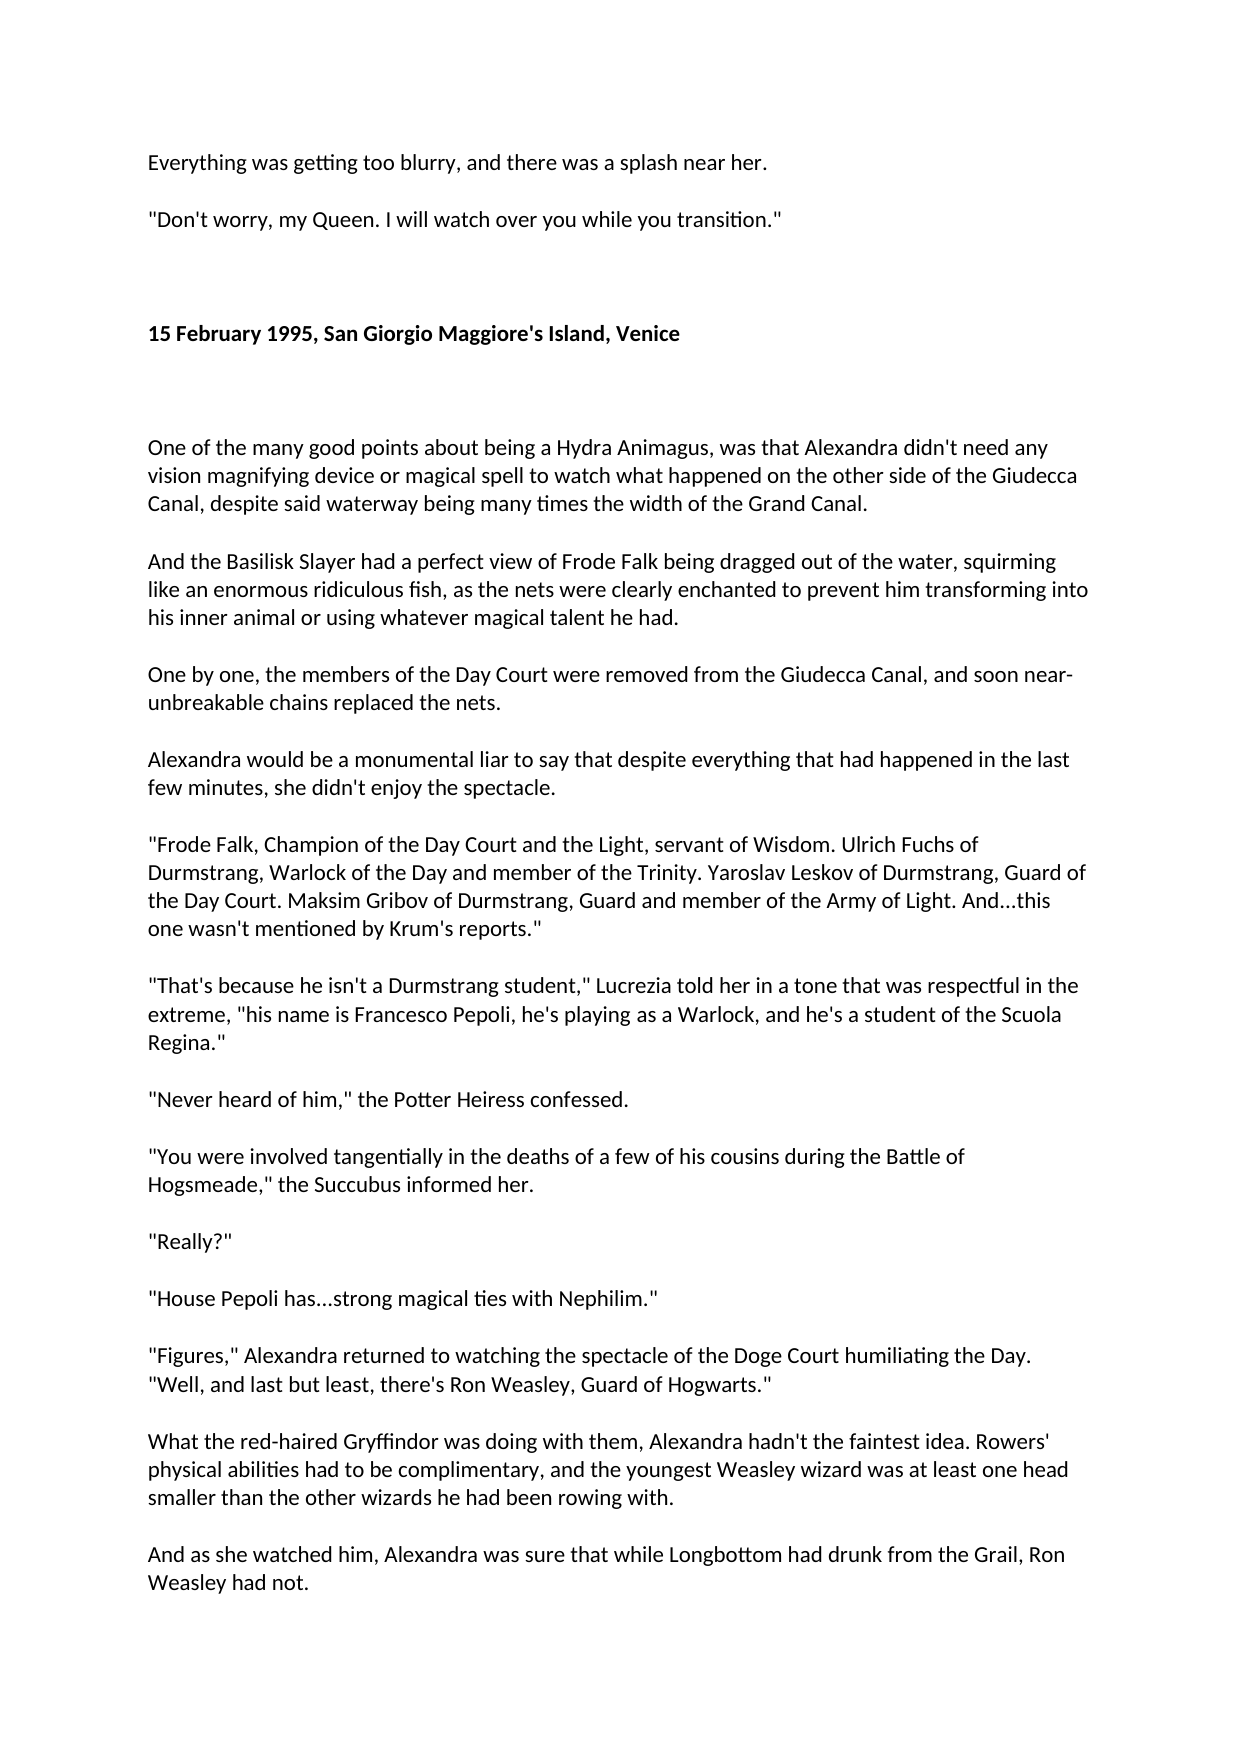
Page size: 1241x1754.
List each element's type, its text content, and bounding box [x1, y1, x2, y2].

text 15 February 1995, San Giorgio Maggiore's Island, Venice [148, 319, 1093, 347]
text "Don't worry, my Queen. I will watch over you while you transition." [148, 205, 1093, 233]
text Alexandra would be a monumental liar to say that despite everything that had happened in the last few minutes, she didn't enjoy the spectacle. [148, 745, 1093, 801]
text "Never heard of him," the Potter Heiress confessed. [148, 1085, 1093, 1113]
text "That's because he isn't a Durmstrang student," Lucrezia told her in a tone that was respectful in the extreme, "his name is Francesco Pepoli, he's playing as a Warlock, and he's a student of the Scuola Regina." [148, 972, 1093, 1056]
text One of the many good points about being a Hydra Animagus, was that Alexandra didn't need any vision magnifying device or magical spell to watch what happened on the other side of the Giudecca Canal, despite said waterway being many times the width of the Grand Canal. [148, 433, 1093, 518]
text "Really?" [148, 1227, 1093, 1255]
text "Figures," Alexandra returned to watching the spectacle of the Doge Court humiliating the Day. "Well, and last but least, there's Ron Weasley, Guard of Hogwarts." [148, 1342, 1093, 1398]
text What the red-haired Gryffindor was doing with them, Alexandra hadn't the faintest idea. Rowers' physical abilities had to be complimentary, and the youngest Weasley wizard was at least one head smaller than the other wizards he had been rowing with. [148, 1427, 1093, 1511]
text Everything was getting too blurry, and there was a splash near her. [148, 148, 1093, 176]
text "Frode Falk, Champion of the Day Court and the Light, servant of Wisdom. Ulrich Fuchs of Durmstrang, Warlock of the Day and member of the Trinity. Yaroslav Leskov of Durmstrang, Guard of the Day Court. Maksim Gribov of Durmstrang, Guard and member of the Army of Light. And...this one wasn't mentioned by Krum's reports." [148, 830, 1093, 942]
text "You were involved tangentially in the deaths of a few of his cousins during the Battle of Hogsmeade," the Succubus informed her. [148, 1142, 1093, 1198]
text One by one, the members of the Day Court were removed from the Giudecca Canal, and soon near-unbreakable chains replaced the nets. [148, 660, 1093, 716]
text And the Basilisk Slayer had a perfect view of Frode Falk being dragged out of the water, squirming like an enormous ridiculous fish, as the nets were clearly enchanted to prevent him transforming into his inner animal or using whatever magical talent he had. [148, 547, 1093, 631]
text And as she watched him, Alexandra was sure that while Longbottom had drunk from the Grail, Ron Weasley had not. [148, 1540, 1093, 1596]
text "House Pepoli has...strong magical ties with Nephilim." [148, 1284, 1093, 1312]
